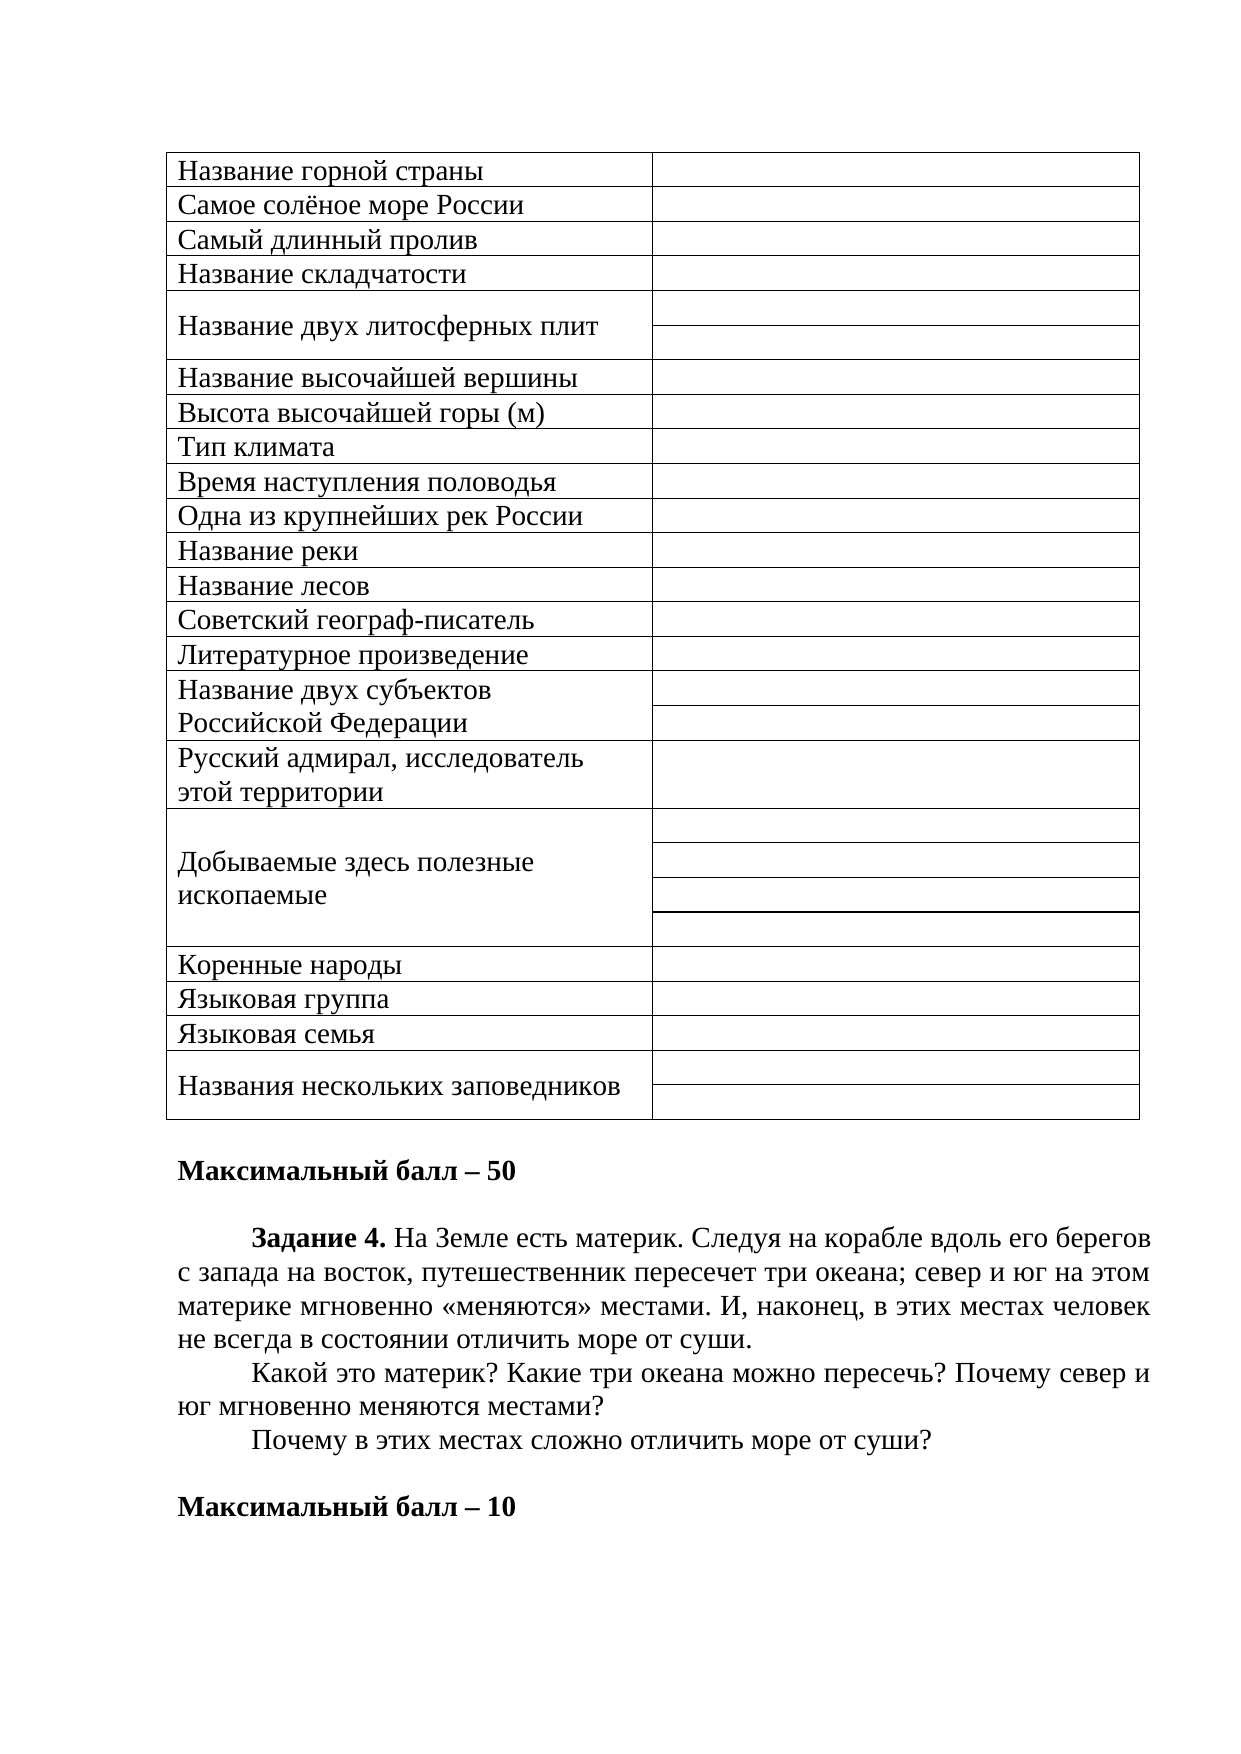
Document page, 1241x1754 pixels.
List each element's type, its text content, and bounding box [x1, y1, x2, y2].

table_cell [653, 360, 1139, 394]
table_cell [653, 464, 1139, 497]
table_cell Литературное произведение [167, 637, 652, 670]
table_cell Название высочайшей вершины [167, 360, 652, 394]
table_cell [653, 1016, 1139, 1050]
table_cell [653, 499, 1139, 532]
table_cell Название реки [167, 533, 652, 567]
table_cell [653, 809, 1139, 842]
table_cell [653, 878, 1139, 911]
table_cell [653, 291, 1139, 324]
table_cell [653, 222, 1139, 255]
table_cell [653, 947, 1139, 981]
text Какой это материк? Какие три океана можно пересечь? Почему север и юг мгновенно меняются местами? [177, 1355, 1152, 1422]
table_cell [653, 602, 1139, 636]
table_cell Коренные народы [167, 947, 652, 981]
table_cell [653, 429, 1139, 463]
table_cell Языковая семья [167, 1016, 652, 1050]
table_cell [653, 395, 1139, 428]
table_cell [653, 1051, 1139, 1084]
table_cell Тип климата [167, 429, 652, 463]
table_cell Добываемые здесь полезные ископаемые [167, 809, 652, 946]
text Максимальный балл – 10 [177, 1489, 1152, 1522]
text Задание 4. На Земле есть материк. Следуя на корабле вдоль его берегов с запада на восток, путешественник пересечет три океана; север и юг на этом материке мгновенно «меняются» местами. И, наконец, в этих местах человек не всегда в состоянии отличить море от суши. [177, 1221, 1152, 1355]
table_cell [653, 533, 1139, 567]
table_header Название горной страны [167, 153, 652, 186]
text Почему в этих местах сложно отличить море от суши? [177, 1422, 1152, 1455]
table_cell Название двух литосферных плит [167, 291, 652, 359]
table_cell Время наступления половодья [167, 464, 652, 497]
table_cell [653, 326, 1139, 359]
table_cell [653, 256, 1139, 290]
text Максимальный балл – 50 [177, 1153, 1152, 1187]
table_cell Высота высочайшей горы (м) [167, 395, 652, 428]
table_cell Самое солёное море России [167, 187, 652, 221]
table_cell Самый длинный пролив [167, 222, 652, 255]
table_cell Название складчатости [167, 256, 652, 290]
table_cell Русский адмирал, исследователь этой территории [167, 741, 652, 808]
table_cell [653, 741, 1139, 808]
table_cell [653, 843, 1139, 877]
table_cell Одна из крупнейших рек России [167, 499, 652, 532]
table_cell [653, 637, 1139, 670]
table_cell Языковая группа [167, 982, 652, 1015]
table_cell [653, 187, 1139, 221]
table_cell [653, 568, 1139, 601]
table_cell Советский географ-писатель [167, 602, 652, 636]
table_cell [653, 982, 1139, 1015]
table_cell [653, 671, 1139, 705]
table_header [653, 153, 1139, 186]
table_cell [653, 1085, 1139, 1119]
table_cell [653, 706, 1139, 739]
table_cell [653, 913, 1139, 946]
table_cell Название двух субъектов Российской Федерации [167, 671, 652, 739]
table_cell Названия нескольких заповедников [167, 1051, 652, 1119]
table_cell Название лесов [167, 568, 652, 601]
